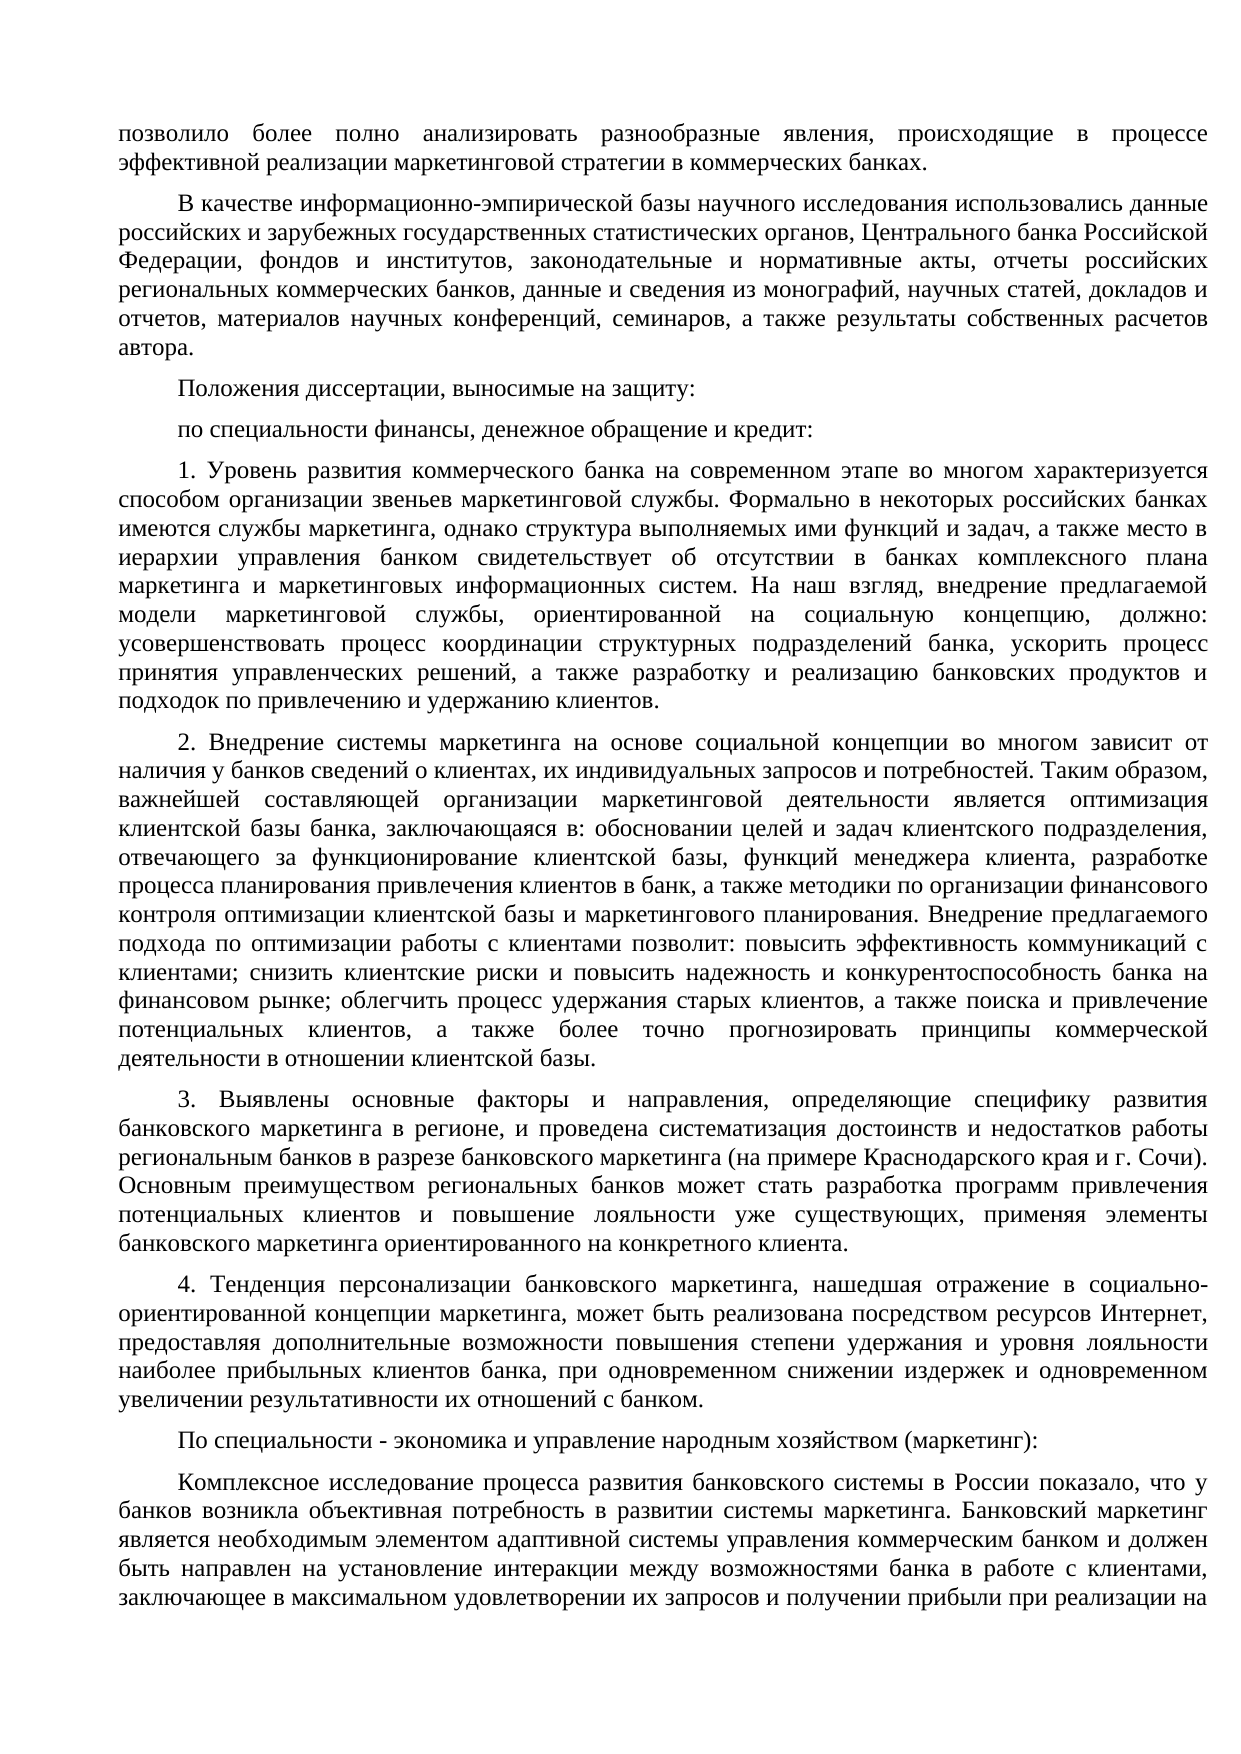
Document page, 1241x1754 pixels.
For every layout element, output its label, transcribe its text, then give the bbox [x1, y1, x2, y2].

text 4. Тенденция персонализации банковского маркетинга, нашедшая отражение в социально-ориентированной концепции маркетинга, может быть реализована посредством ресурсов Интернет, предоставляя дополнительные возможности повышения степени удержания и уровня лояльности наиболее прибыльных клиентов банка, при одновременном снижении издержек и одновременном увеличении результативности их отношений с банком. [118, 1269, 1209, 1413]
text 3. Выявлены основные факторы и направления, определяющие специфику развития банковского маркетинга в регионе, и проведена систематизация достоинств и недостатков работы региональным банков в разрезе банковского маркетинга (на примере Краснодарского края и г. Сочи). Основным преимуществом региональных банков может стать разработка программ привлечения потенциальных клиентов и повышение лояльности уже существующих, применяя элементы банковского маркетинга ориентированного на конкретного клиента. [118, 1084, 1209, 1257]
text 1. Уровень развития коммерческого банка на современном этапе во многом характеризуется способом организации звеньев маркетинговой службы. Формально в некоторых российских банках имеются службы маркетинга, однако структура выполняемых ими функций и задач, а также место в иерархии управления банком свидетельствует об отсутствии в банках комплексного плана маркетинга и маркетинговых информационных систем. На наш взгляд, внедрение предлагаемой модели маркетинговой службы, ориентированной на социальную концепцию, должно: усовершенствовать процесс координации структурных подразделений банка, ускорить процесс принятия управленческих решений, а также разработку и реализацию банковских продуктов и подходок по привлечению и удержанию клиентов. [118, 456, 1209, 714]
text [118, 118, 1209, 176]
text По специальности - экономика и управление народным хозяйством (маркетинг): [118, 1426, 1209, 1454]
text 2. Внедрение системы маркетинга на основе социальной концепции во многом зависит от наличия у банков сведений о клиентах, их индивидуальных запросов и потребностей. Таким образом, важнейшей составляющей организации маркетинговой деятельности является оптимизация клиентской базы банка, заключающаяся в: обосновании целей и задач клиентского подразделения, отвечающего за функционирование клиентской базы, функций менеджера клиента, разработке процесса планирования привлечения клиентов в банк, а также методики по организации финансового контроля оптимизации клиентской базы и маркетингового планирования. Внедрение предлагаемого подхода по оптимизации работы с клиентами позволит: повысить эффективность коммуникаций с клиентами; снизить клиентские риски и повысить надежность и конкурентоспособность банка на финансовом рынке; облегчить процесс удержания старых клиентов, а также поиска и привлечение потенциальных клиентов, а также более точно прогнозировать принципы коммерческой деятельности в отношении клиентской базы. [118, 727, 1209, 1072]
text Положения диссертации, выносимые на защиту: [118, 373, 1209, 402]
text по специальности финансы, денежное обращение и кредит: [118, 414, 1209, 443]
text В качестве информационно-эмпирической базы научного исследования использовались данные российских и зарубежных государственных статистических органов, Центрального банка Российской Федерации, фондов и институтов, законодательные и нормативные акты, отчеты российских региональных коммерческих банков, данные и сведения из монографий, научных статей, докладов и отчетов, материалов научных конференций, семинаров, а также результаты собственных расчетов автора. [118, 188, 1209, 361]
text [118, 1467, 1209, 1611]
